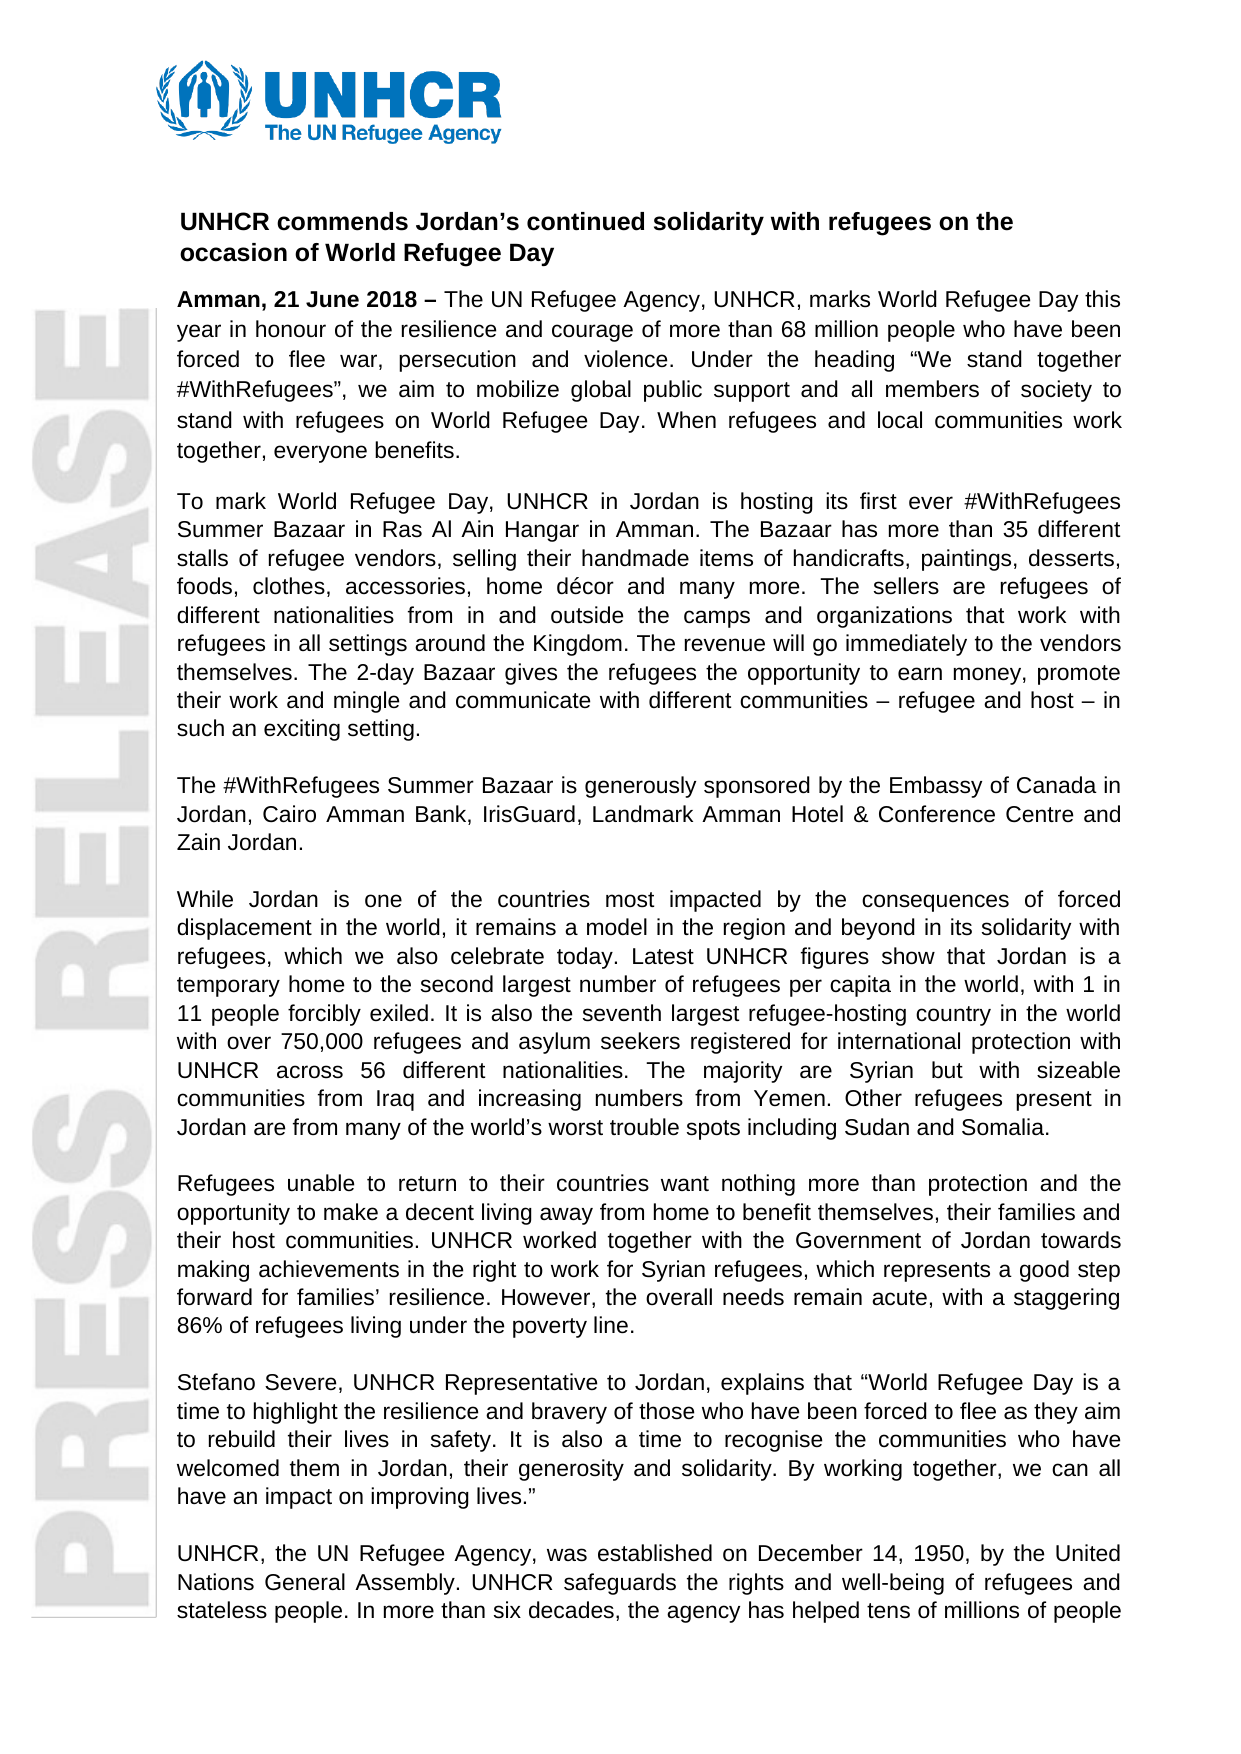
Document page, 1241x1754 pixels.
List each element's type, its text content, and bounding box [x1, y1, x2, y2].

text The #WithRefugees Summer Bazaar is generously sponsored by the Embassy of Canada in Jordan, Cairo Amman Bank, IrisGuard, Landmark Amman Hotel & Conference Centre and Zain Jordan. [158, 772, 1122, 855]
text UNHCR commends Jordan’s continued solidarity with refugees on the occasion of World Refugee Day [179, 207, 1122, 267]
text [150, 1540, 1122, 1623]
picture [31, 308, 158, 1619]
picture [111, 14, 547, 190]
text While Jordan is one of the countries most impacted by the consequences of forced displacement in the world, it remains a model in the region and beyond in its solidarity with refugees, which we also celebrate today. Latest UNHCR figures show that Jordan is a temporary home to the second largest number of refugees per capita in the world, with 1 in 11 people forcibly exiled. It is also the seventh largest refugee-hosting country in the world with over 750,000 refugees and asylum seekers registered for international protection with UNHCR across 56 different nationalities. The majority are Syrian but with sizeable communities from Iraq and increasing numbers from Yemen. Other refugees present in Jordan are from many of the world’s worst trouble spots including Sudan and Somalia. [158, 886, 1122, 1140]
text Amman, 21 June 2018 – The UN Refugee Agency, UNHCR, marks World Refugee Day this year in honour of the resilience and courage of more than 68 million people who have been forced to flee war, persecution and violence. Under the heading “We stand together #WithRefugees”, we aim to mobilize global public support and all members of society to stand with refugees on World Refugee Day. When refugees and local communities work together, everyone benefits. [150, 286, 1122, 463]
text Refugees unable to return to their countries want nothing more than protection and the opportunity to make a decent living away from home to benefit themselves, their families and their host communities. UNHCR worked together with the Government of Jordan towards making achievements in the right to work for Syrian refugees, which represents a good step forward for families’ resilience. However, the overall needs remain acute, with a staggering 86% of refugees living under the poverty line. [158, 1170, 1122, 1339]
text To mark World Refugee Day, UNHCR in Jordan is hosting its first ever #WithRefugees Summer Bazaar in Ras Al Ain Hangar in Amman. The Bazaar has more than 35 different stalls of refugee vendors, selling their handmade items of handicrafts, paintings, desserts, foods, clothes, accessories, home décor and many more. The sellers are refugees of different nationalities from in and outside the camps and organizations that work with refugees in all settings around the Kingdom. The revenue will go immediately to the vendors themselves. The 2-day Bazaar gives the refugees the opportunity to earn money, promote their work and mingle and communicate with different communities – refugee and host – in such an exciting setting. [158, 488, 1122, 742]
text Stefano Severe, UNHCR Representative to Jordan, explains that “World Refugee Day is a time to highlight the resilience and bravery of those who have been forced to flee as they aim to rebuild their lives in safety. It is also a time to recognise the communities who have welcomed them in Jordan, their generosity and solidarity. By working together, we can all have an impact on improving lives.” [158, 1369, 1122, 1509]
